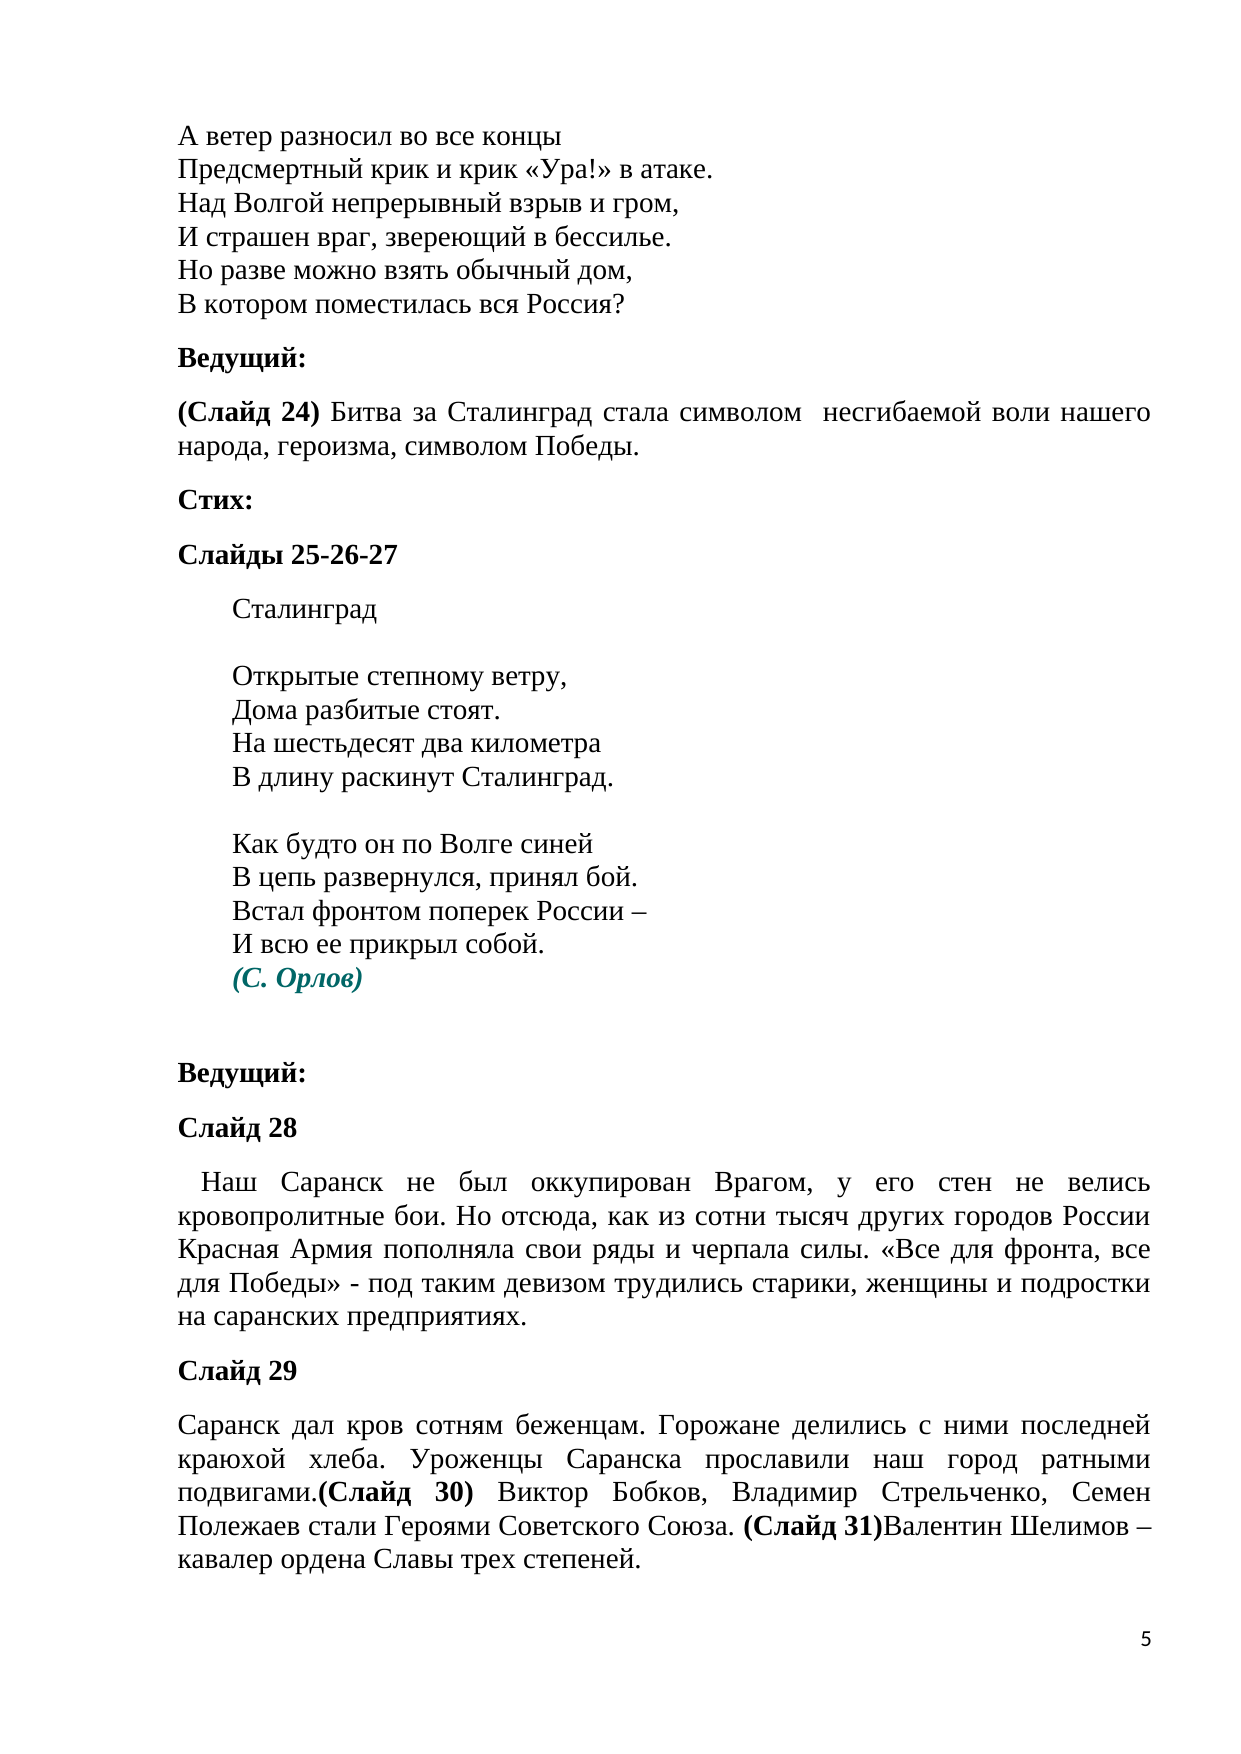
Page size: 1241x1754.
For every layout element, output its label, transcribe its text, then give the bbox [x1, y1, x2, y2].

text Открытые степному ветру, Дома разбитые стоят. На шестьдесят два километра В длину раскинут Сталинград. [232, 658, 1128, 792]
text (С. Орлов) [232, 960, 1128, 994]
text В котором поместилась вся Россия? [177, 286, 1152, 319]
text Стих: [177, 482, 1152, 516]
text Как будто он по Волге синей В цепь развернулся, принял бой. Встал фронтом поперек России – И всю ее прикрыл собой. [232, 792, 1128, 960]
text Слайды 25-26-27 [177, 537, 1152, 570]
text Наш Саранск не был оккупирован Врагом, у его стен не велись кровопролитные бои. Но отсюда, как из сотни тысяч других городов России Красная Армия пополняла свои ряды и черпала силы. «Все для фронта, все для Победы» - под таким девизом трудились старики, женщины и подростки на саранских предприятиях. [177, 1164, 1152, 1332]
text (Слайд 24) Битва за Сталинград стала символом несгибаемой воли нашего народа, героизма, символом Победы. [177, 394, 1152, 462]
text Ведущий: [177, 1056, 1152, 1089]
text Над Волгой непрерывный взрыв и гром, [177, 185, 1152, 219]
text А ветер разносил во все концы [177, 118, 1152, 152]
text Но разве можно взять обычный дом, [177, 252, 1152, 286]
text Слайд 28 [177, 1110, 1152, 1143]
text Предсмертный крик и крик «Ура!» в атаке. [177, 152, 1152, 185]
text Сталинград [232, 591, 1128, 625]
text И страшен враг, звереющий в бессилье. [177, 219, 1152, 252]
text Саранск дал кров сотням беженцам. Горожане делились с ними последней краюхой хлеба. Уроженцы Саранска прославили наш город ратными подвигами.(Слайд 30) Виктор Бобков, Владимир Стрельченко, Семен Полежаев стали Героями Советского Союза. (Слайд 31)Валентин Шелимов – кавалер ордена Славы трех степеней. [177, 1407, 1152, 1575]
text Слайд 29 [177, 1353, 1152, 1386]
text Ведущий: [177, 340, 1152, 374]
